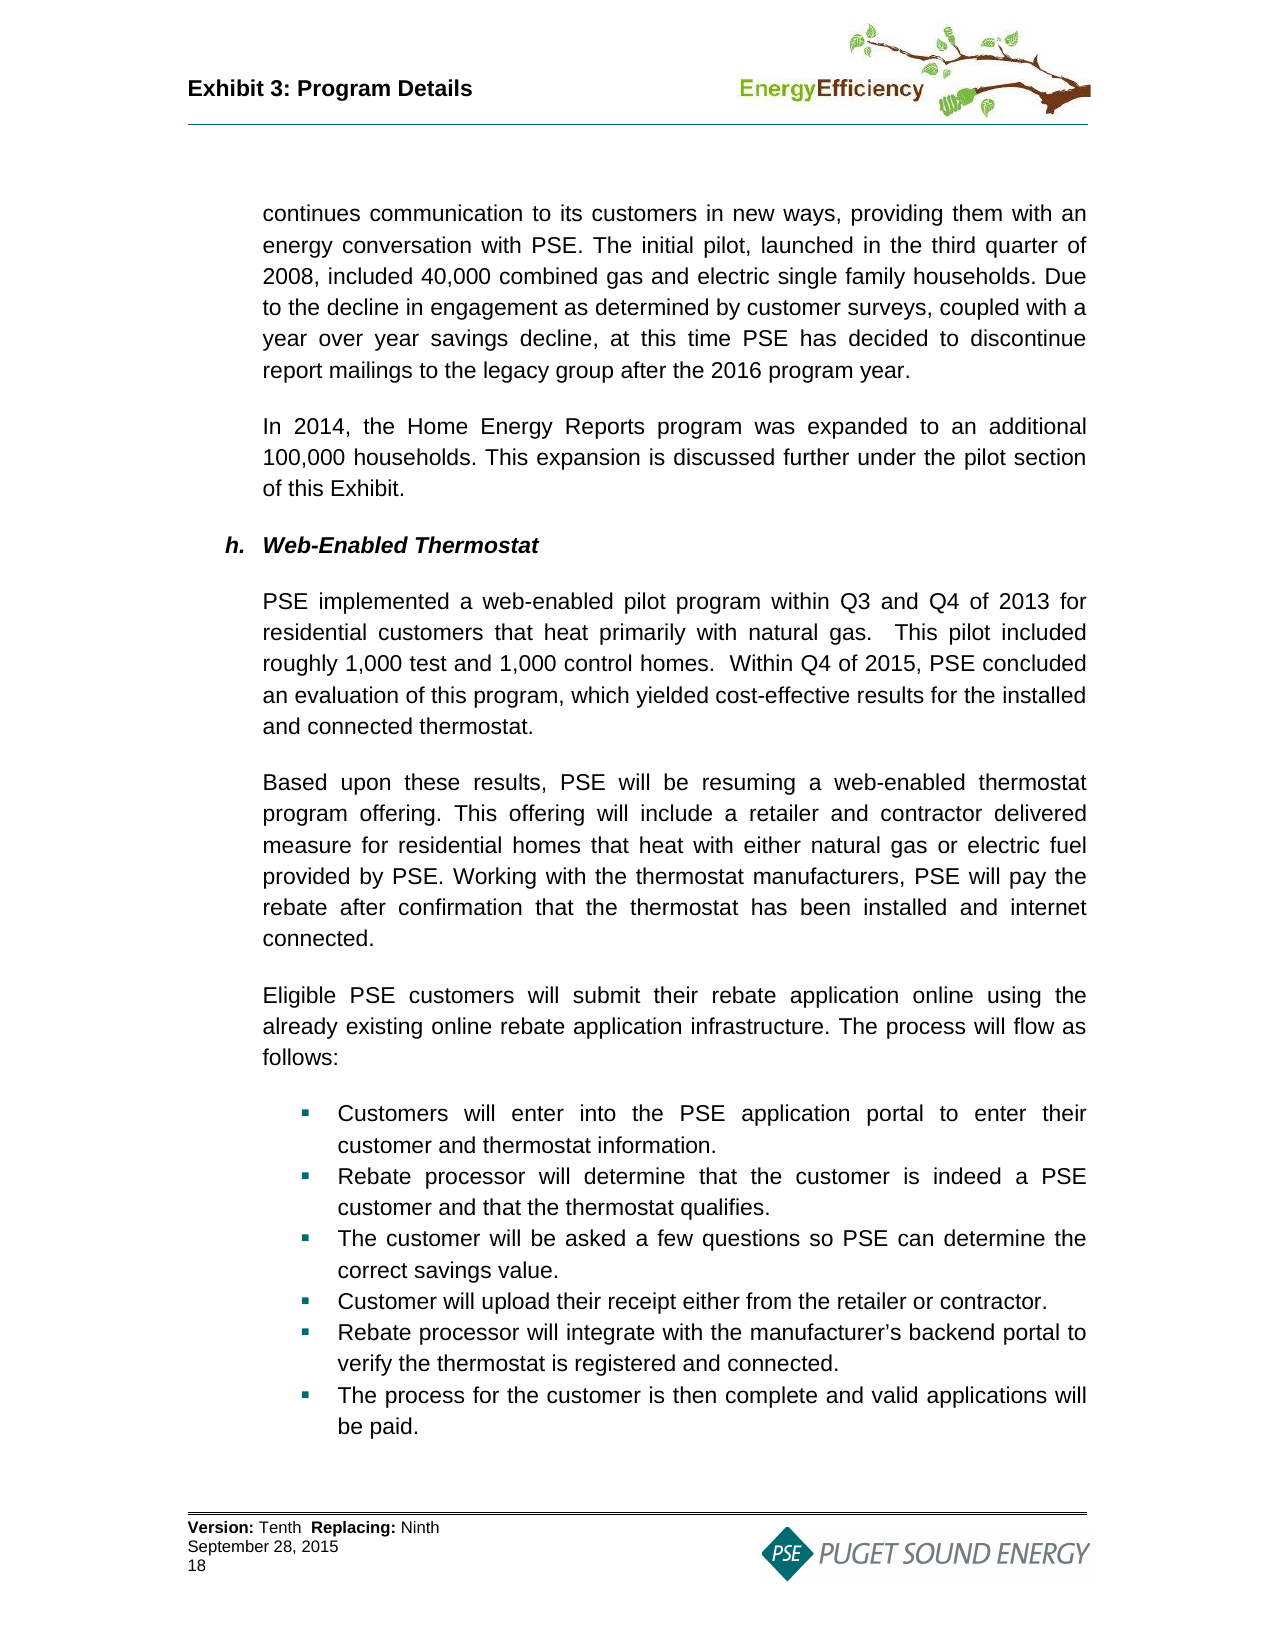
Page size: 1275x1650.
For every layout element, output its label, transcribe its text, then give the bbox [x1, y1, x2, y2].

subtitle Web-Enabled Thermostat [225, 528, 1087, 559]
text Based upon these results, PSE will be resuming a web-enabled thermostat program offering. This offering will include a retailer and contractor delivered measure for residential homes that heat with either natural gas or electric fuel provided by PSE. Working with the thermostat manufacturers, PSE will pay the rebate after confirmation that the thermostat has been installed and internet connected. [262, 766, 1087, 953]
picture [707, 23, 1091, 119]
text Eligible PSE customers will submit their rebate application online using the already existing online rebate application infrastructure. The process will flow as follows: [262, 978, 1087, 1072]
list The process for the customer is then complete and valid applications will be paid. [300, 1378, 1087, 1441]
picture [762, 1527, 1091, 1581]
list Rebate processor will determine that the customer is indeed a PSE customer and that the thermostat qualifies. [300, 1159, 1087, 1222]
list Rebate processor will integrate with the manufacturer’s backend portal to verify the thermostat is registered and connected. [300, 1316, 1087, 1378]
text PSE implemented a web-enabled pilot program within Q3 and Q4 of 2013 for residential customers that heat primarily with natural gas. This pilot included roughly 1,000 test and 1,000 control homes. Within Q4 of 2015, PSE concluded an evaluation of this program, which yielded cost-effective results for the installed and connected thermostat. [262, 584, 1087, 741]
text In 2014, the Home Energy Reports program was expanded to an additional 100,000 households. This expansion is discussed further under the pilot section of this Exhibit. [262, 409, 1087, 503]
list Customers will enter into the PSE application portal to enter their customer and thermostat information. [300, 1097, 1087, 1159]
list The customer will be asked a few questions so PSE can determine the correct savings value. [300, 1222, 1087, 1284]
list Customer will upload their receipt either from the retailer or contractor. [300, 1284, 1087, 1316]
